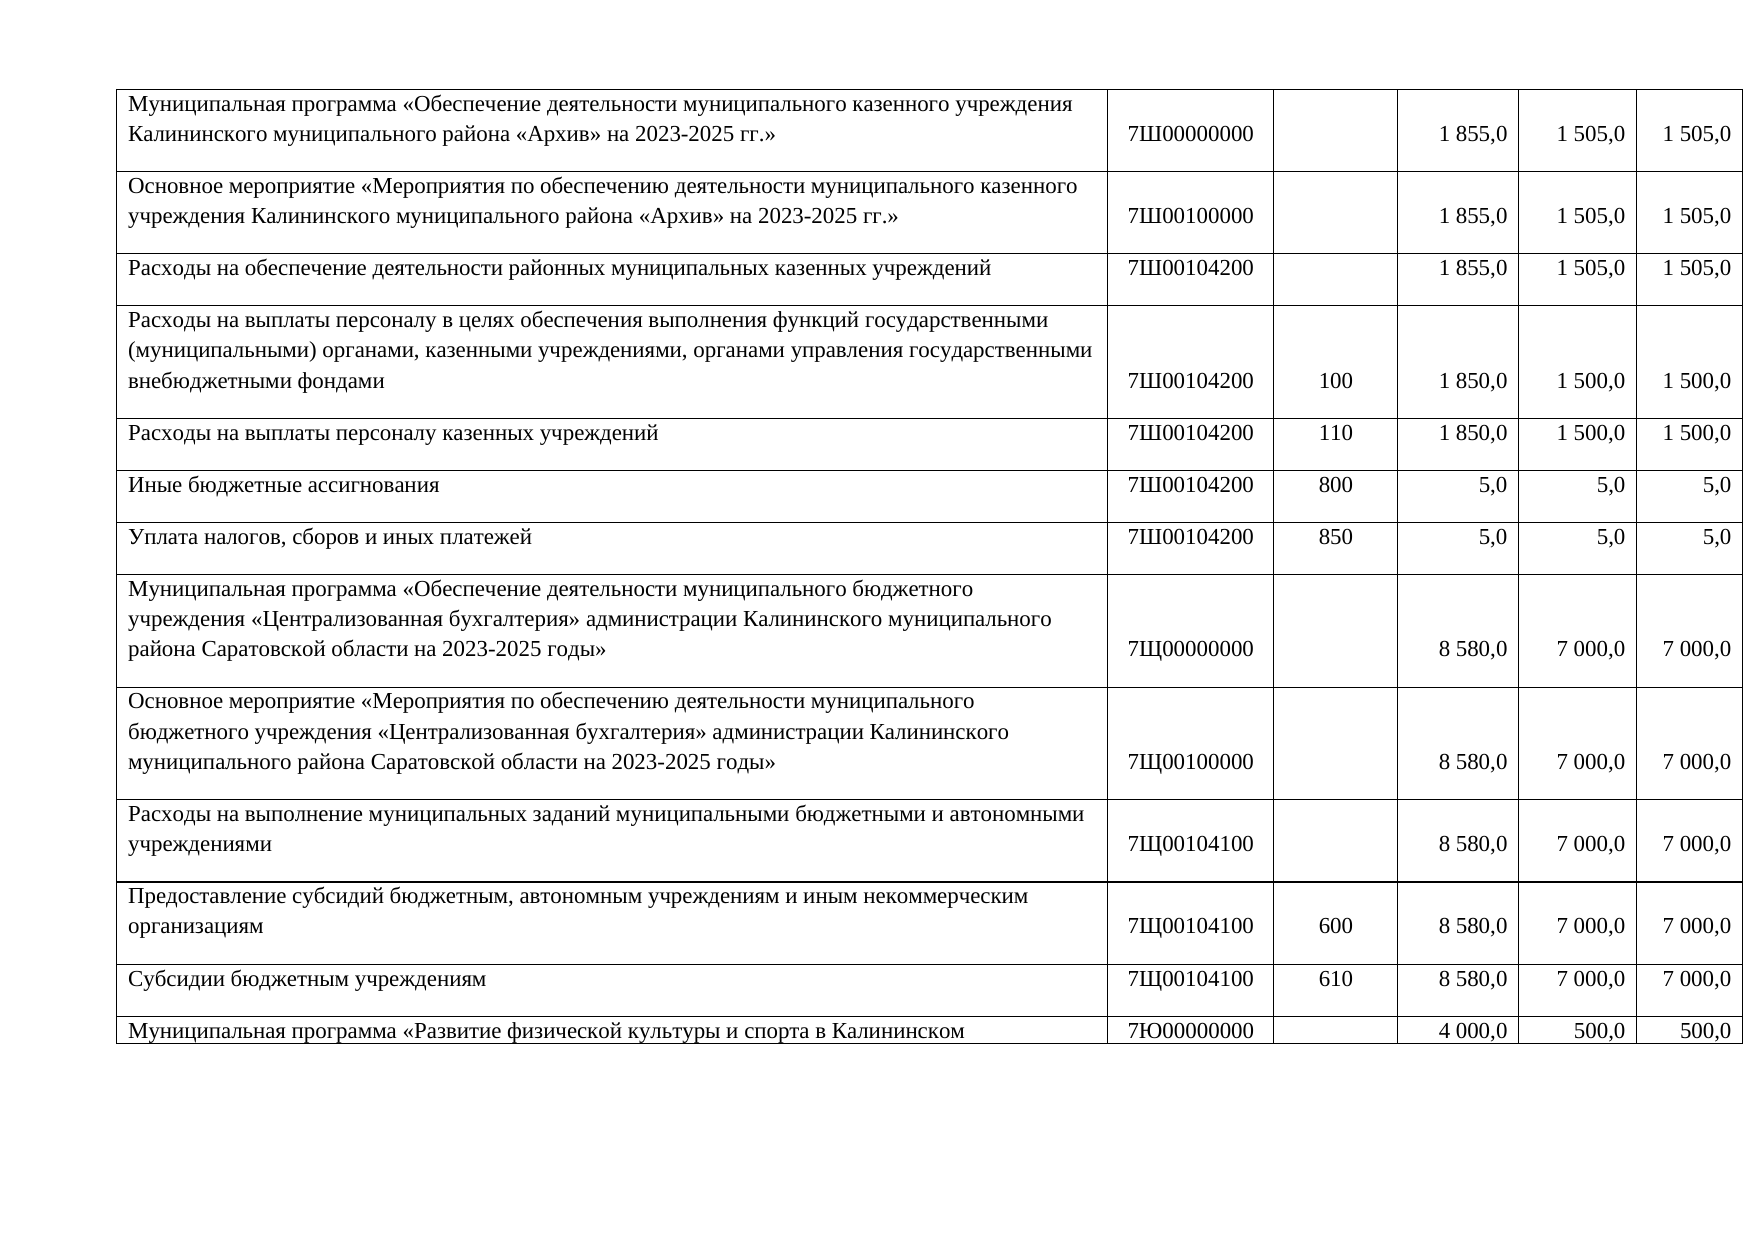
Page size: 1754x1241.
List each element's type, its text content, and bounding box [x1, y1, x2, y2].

table_cell 500,0 [1637, 1017, 1742, 1043]
table_cell 4 000,0 [1398, 1017, 1518, 1043]
table_cell Муниципальная программа «Обеспечение деятельности муниципального бюджетного учреждения «Централизованная бухгалтерия» администрации Калининского муниципального района Саратовской области на 2023-2025 годы» [117, 575, 1107, 687]
table_cell 1 505,0 [1519, 172, 1636, 253]
table_cell 1 505,0 [1637, 172, 1742, 253]
table_cell 600 [1274, 883, 1397, 964]
table_cell 8 580,0 [1398, 883, 1518, 964]
table_cell 7 000,0 [1519, 800, 1636, 881]
table_cell 7Щ00104100 [1108, 883, 1273, 964]
table_cell Основное мероприятие «Мероприятия по обеспечению деятельности муниципального бюджетного учреждения «Централизованная бухгалтерия» администрации Калининского муниципального района Саратовской области на 2023-2025 годы» [117, 688, 1107, 799]
table_cell 1 505,0 [1519, 254, 1636, 305]
table_cell 7Ш00104200 [1108, 471, 1273, 522]
table_cell 7Ю00000000 [1108, 1017, 1273, 1043]
table_cell Уплата налогов, сборов и иных платежей [117, 523, 1107, 574]
table_cell 7 000,0 [1519, 883, 1636, 964]
table_cell Расходы на выплаты персоналу в целях обеспечения выполнения функций государственными (муниципальными) органами, казенными учреждениями, органами управления государственными внебюджетными фондами [117, 306, 1107, 418]
table_cell 610 [1274, 965, 1397, 1016]
table_cell 1 505,0 [1519, 90, 1636, 171]
table_cell 7 000,0 [1519, 688, 1636, 799]
table_cell 1 500,0 [1519, 419, 1636, 470]
table_cell Расходы на обеспечение деятельности районных муниципальных казенных учреждений [117, 254, 1107, 305]
table_cell 7 000,0 [1519, 575, 1636, 687]
table_cell 7 000,0 [1519, 965, 1636, 1016]
table_cell 110 [1274, 419, 1397, 470]
table_cell 7Ш00104200 [1108, 419, 1273, 470]
table_cell 7Щ00104100 [1108, 965, 1273, 1016]
table_cell Основное мероприятие «Мероприятия по обеспечению деятельности муниципального казенного учреждения Калининского муниципального района «Архив» на 2023-2025 гг.» [117, 172, 1107, 253]
table_cell 1 850,0 [1398, 306, 1518, 418]
table_cell 1 505,0 [1637, 90, 1742, 171]
table_cell [1274, 575, 1397, 687]
table_cell 7Ш00104200 [1108, 523, 1273, 574]
table_cell 7Ш00000000 [1108, 90, 1273, 171]
table_cell 5,0 [1398, 471, 1518, 522]
table_cell 1 500,0 [1519, 306, 1636, 418]
table_cell [1274, 172, 1397, 253]
table_cell 100 [1274, 306, 1397, 418]
table_cell 1 850,0 [1398, 419, 1518, 470]
table_cell 7Щ00100000 [1108, 688, 1273, 799]
table_cell Муниципальная программа «Обеспечение деятельности муниципального казенного учреждения Калининского муниципального района «Архив» на 2023-2025 гг.» [117, 90, 1107, 171]
table_cell Иные бюджетные ассигнования [117, 471, 1107, 522]
table_cell 8 580,0 [1398, 965, 1518, 1016]
table_cell 1 855,0 [1398, 90, 1518, 171]
table_cell 7Ш00100000 [1108, 172, 1273, 253]
table_cell 1 500,0 [1637, 419, 1742, 470]
table_cell 1 500,0 [1637, 306, 1742, 418]
table_cell 1 855,0 [1398, 172, 1518, 253]
table_cell [1274, 1017, 1397, 1043]
table_cell 5,0 [1519, 523, 1636, 574]
table_cell Предоставление субсидий бюджетным, автономным учреждениям и иным некоммерческим организациям [117, 883, 1107, 964]
table_cell 7Щ00104100 [1108, 800, 1273, 881]
table_cell 500,0 [1519, 1017, 1636, 1043]
table_cell 1 505,0 [1637, 254, 1742, 305]
table_cell [1274, 90, 1397, 171]
table_cell [1274, 800, 1397, 881]
table_cell 7 000,0 [1637, 575, 1742, 687]
table_cell Расходы на выполнение муниципальных заданий муниципальными бюджетными и автономными учреждениями [117, 800, 1107, 881]
table_cell 1 855,0 [1398, 254, 1518, 305]
table_cell [1274, 688, 1397, 799]
table_cell 7 000,0 [1637, 883, 1742, 964]
table_cell 8 580,0 [1398, 575, 1518, 687]
table_cell 8 580,0 [1398, 800, 1518, 881]
table_cell 850 [1274, 523, 1397, 574]
table_cell 800 [1274, 471, 1397, 522]
table_cell 7Ш00104200 [1108, 306, 1273, 418]
table_cell 7 000,0 [1637, 965, 1742, 1016]
table_cell 7Ш00104200 [1108, 254, 1273, 305]
table_cell 5,0 [1398, 523, 1518, 574]
table_cell Субсидии бюджетным учреждениям [117, 965, 1107, 1016]
table_cell [1274, 254, 1397, 305]
table_cell 7 000,0 [1637, 800, 1742, 881]
table_cell 5,0 [1637, 523, 1742, 574]
table_cell 5,0 [1637, 471, 1742, 522]
table_cell 8 580,0 [1398, 688, 1518, 799]
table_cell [117, 1017, 1107, 1043]
table_cell 7Щ00000000 [1108, 575, 1273, 687]
table_cell 5,0 [1519, 471, 1636, 522]
table_cell Расходы на выплаты персоналу казенных учреждений [117, 419, 1107, 470]
table_cell 7 000,0 [1637, 688, 1742, 799]
